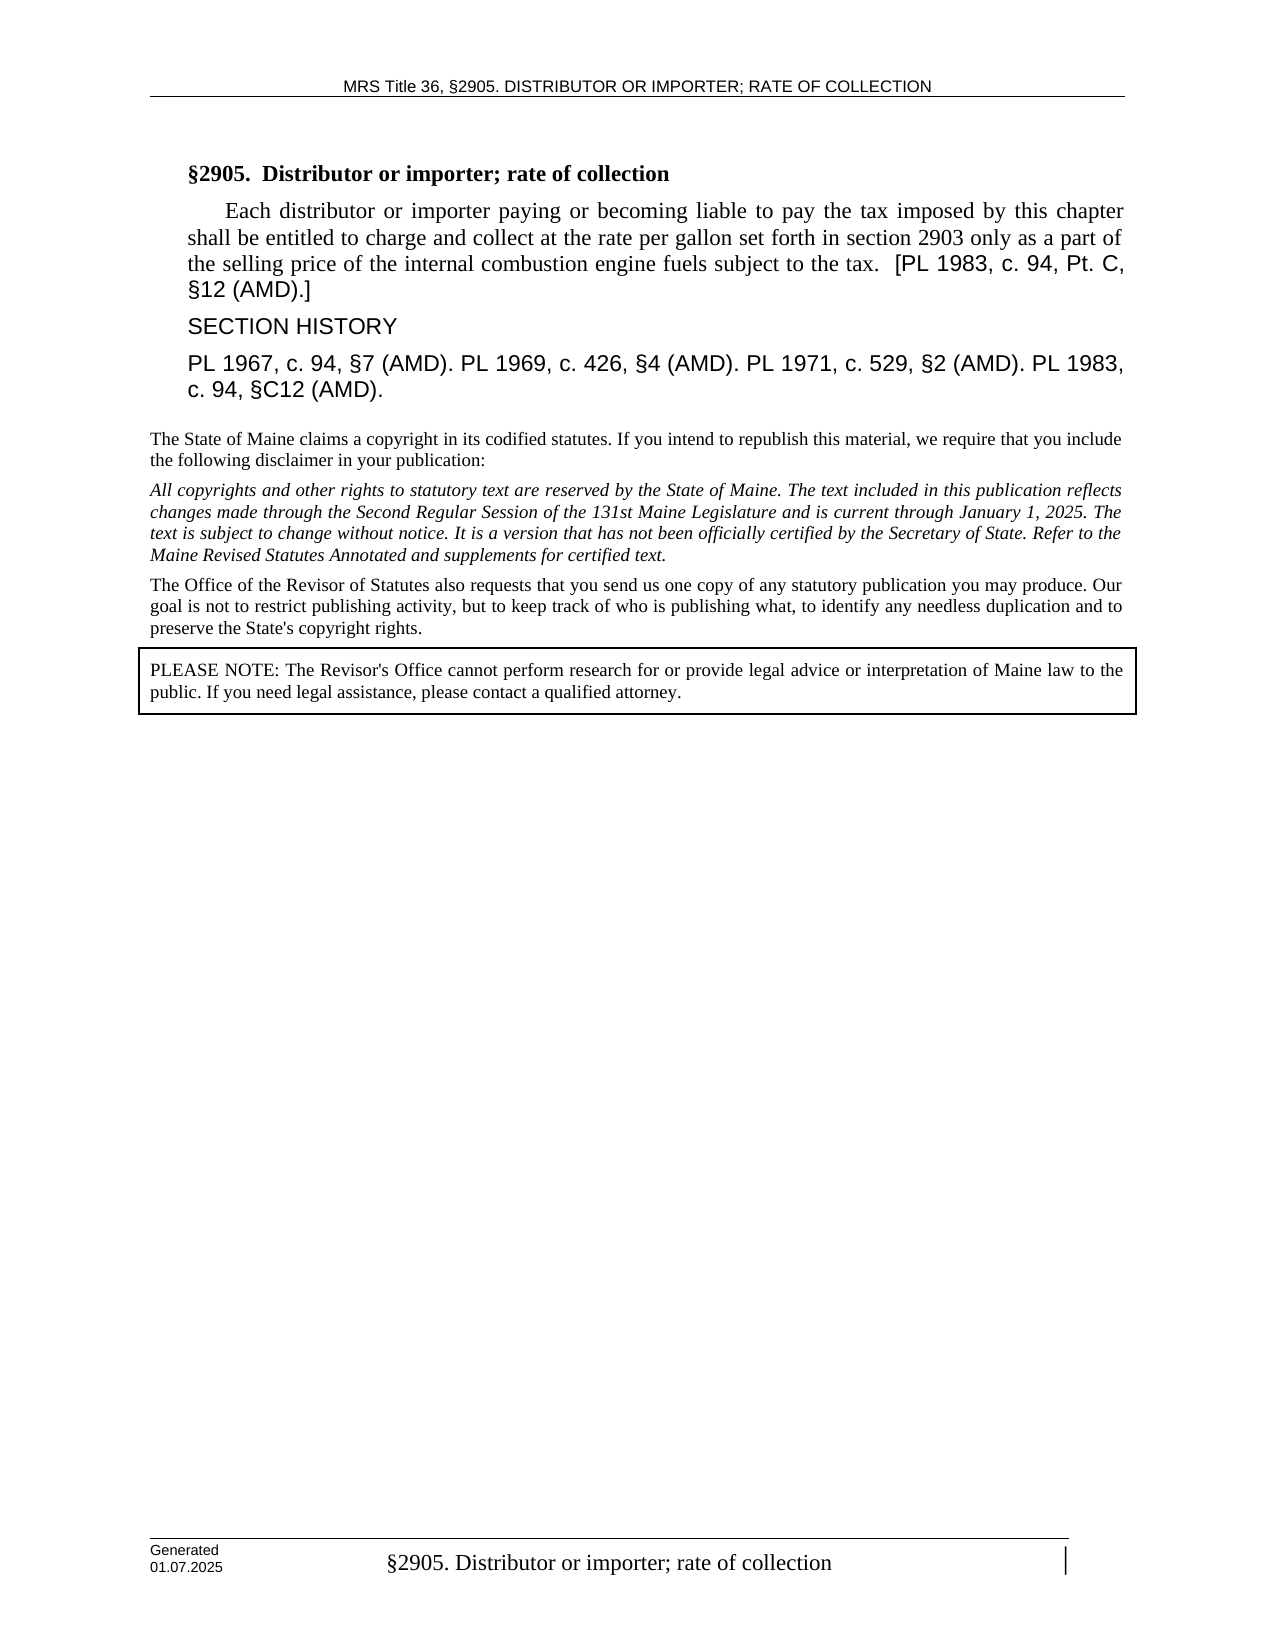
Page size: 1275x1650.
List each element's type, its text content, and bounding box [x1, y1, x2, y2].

text The State of Maine claims a copyright in its codified statutes. If you intend to republish this material, we require that you include the following disclaimer in your publication: [150, 428, 1125, 471]
text SECTION HISTORY [187, 313, 1125, 339]
text §2905. Distributor or importer; rate of collection [187, 160, 1125, 187]
text All copyrights and other rights to statutory text are reserved by the State of Maine. The text included in this publication reflects changes made through the Second Regular Session of the 131st Maine Legislature and is current through January 1, 2025 . The text is subject to change without notice. It is a version that has not been officially certified by the Secretary of State. Refer to the Maine Revised Statutes Annotated and supplements for certified text. [150, 479, 1125, 565]
text The Office of the Revisor of Statutes also requests that you send us one copy of any statutory publication you may produce. Our goal is not to restrict publishing activity, but to keep track of who is publishing what, to identify any needless duplication and to preserve the State's copyright rights. [150, 574, 1125, 638]
text PLEASE NOTE: The Revisor's Office cannot perform research for or provide legal advice or interpretation of Maine law to the public. If you need legal assistance, please contact a qualified attorney. [140, 649, 1135, 713]
text Each distributor or importer paying or becoming liable to pay the tax imposed by this chapter shall be entitled to charge and collect at the rate per gallon set forth in section 2903 only as a part of the selling price of the internal combustion engine fuels subject to the tax. [PL 1983, c. 94, Pt. C, §12 (AMD).] [187, 197, 1125, 303]
text PL 1967, c. 94, §7 (AMD). PL 1969, c. 426, §4 (AMD). PL 1971, c. 529, §2 (AMD). PL 1983, c. 94, §C12 (AMD). [187, 350, 1125, 403]
